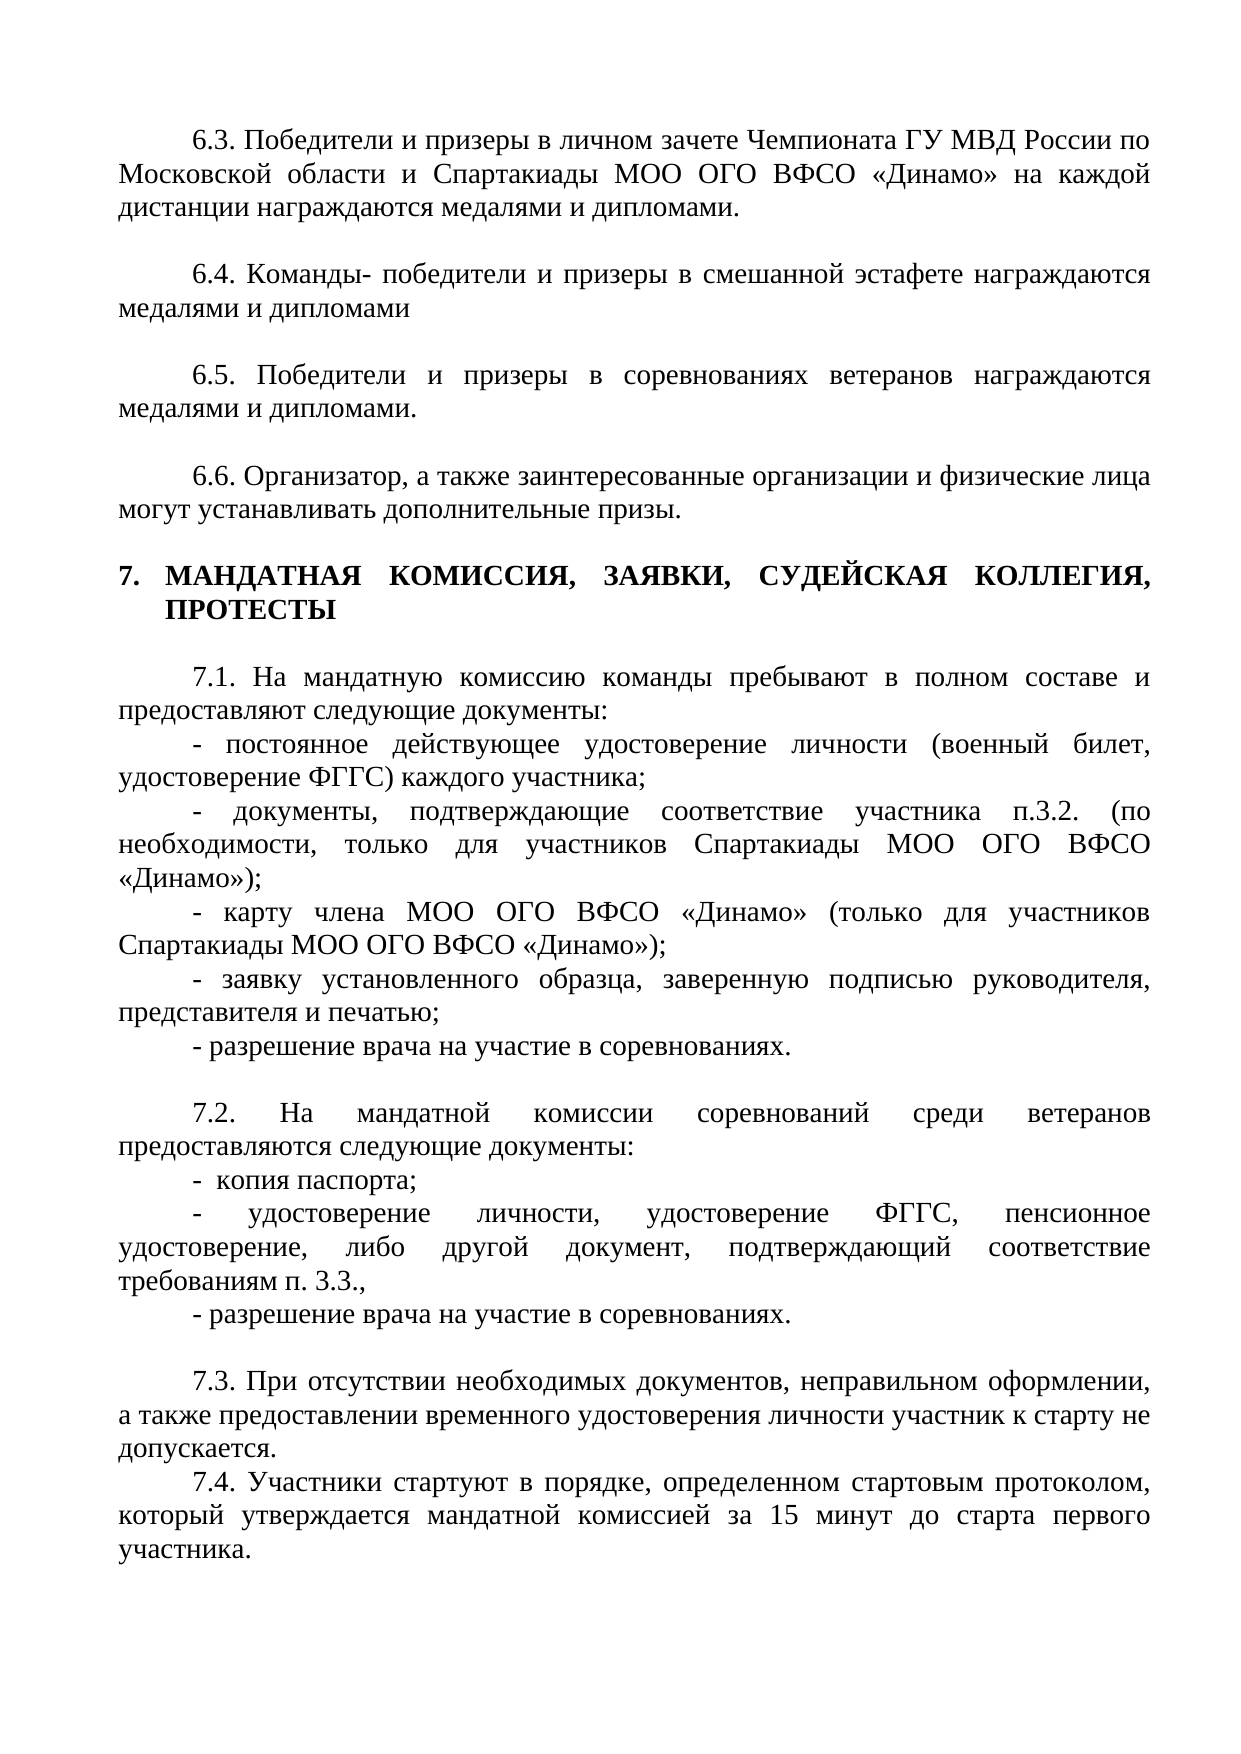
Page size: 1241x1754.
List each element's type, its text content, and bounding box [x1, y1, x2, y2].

text 7.2. На мандатной комиссии соревнований среди ветеранов предоставляются следующие документы: [118, 1095, 1152, 1162]
text 6.6. Организатор, а также заинтересованные организации и физические лица могут устанавливать дополнительные призы. [118, 458, 1152, 525]
text - постоянное действующее удостоверение личности (военный билет, удостоверение ФГГС) каждого участника; [118, 726, 1152, 793]
text 6.4. Команды- победители и призеры в смешанной эстафете награждаются медалями и дипломами [118, 256, 1152, 323]
text 6.5. Победители и призеры в соревнованиях ветеранов награждаются медалями и дипломами. [118, 357, 1152, 424]
text - разрешение врача на участие в соревнованиях. [118, 1028, 1152, 1061]
text 6.3. Победители и призеры в личном зачете Чемпионата ГУ МВД России по Московской области и Спартакиады МОО ОГО ВФСО «Динамо» на каждой дистанции награждаются медалями и дипломами. [118, 122, 1152, 223]
text 7.1. На мандатную комиссию команды пребывают в полном составе и предоставляют следующие документы: [118, 659, 1152, 726]
text - документы, подтверждающие соответствие участника п.3.2. (по необходимости, только для участников Спартакиады МОО ОГО ВФСО «Динамо»); [118, 793, 1152, 894]
list МАНДАТНАЯ КОМИССИЯ, ЗАЯВКИ, СУДЕЙСКАЯ КОЛЛЕГИЯ, ПРОТЕСТЫ [118, 558, 1152, 625]
text 7.3. При отсутствии необходимых документов, неправильном оформлении, а также предоставлении временного удостоверения личности участник к старту не допускается. [118, 1363, 1152, 1464]
text - заявку установленного образца, заверенную подписью руководителя, представителя и печатью; [118, 961, 1152, 1028]
text - копия паспорта; [118, 1162, 1152, 1196]
text - карту члена МОО ОГО ВФСО «Динамо» (только для участников Спартакиады МОО ОГО ВФСО «Динамо»); [118, 894, 1152, 961]
text 7.4. Участники стартуют в порядке, определенном стартовым протоколом, который утверждается мандатной комиссией за 15 минут до старта первого участника. [118, 1464, 1152, 1564]
text - разрешение врача на участие в соревнованиях. [118, 1296, 1152, 1330]
text - удостоверение личности, удостоверение ФГГС, пенсионное удостоверение, либо другой документ, подтверждающий соответствие требованиям п. 3.3., [118, 1196, 1152, 1296]
